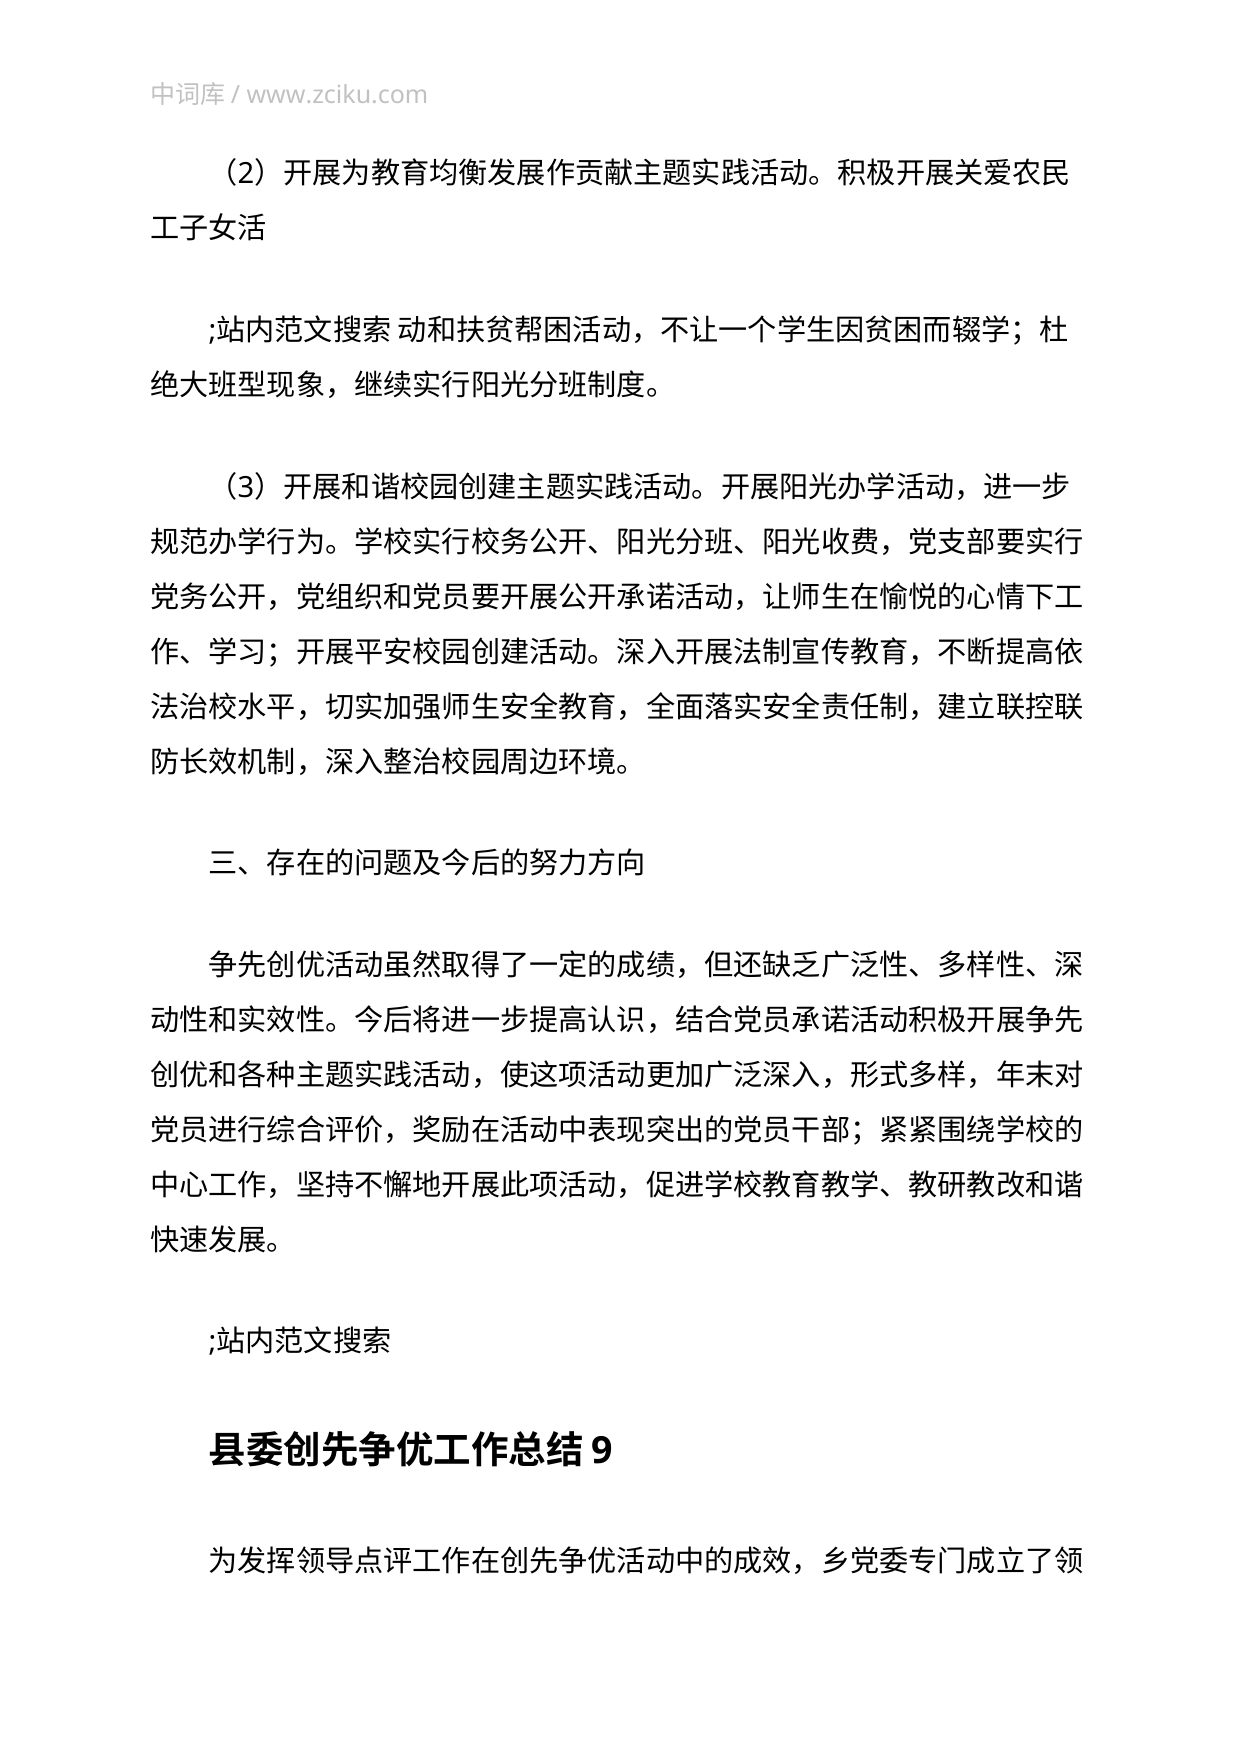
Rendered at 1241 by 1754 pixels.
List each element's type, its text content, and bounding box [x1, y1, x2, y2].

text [150, 1537, 1090, 1580]
text 争先创优活动虽然取得了一定的成绩，但还缺乏广泛性、多样性、深动性和实效性。今后将进一步提高认识，结合党员承诺活动积极开展争先创优和各种主题实践活动，使这项活动更加广泛深入，形式多样，年末对党员进行综合评价，奖励在活动中表现突出的党员干部；紧紧围绕学校的中心工作，坚持不懈地开展此项活动，促进学校教育教学、教研教改和谐快速发展。 [150, 942, 1090, 1258]
text ;站内范文搜索 动和扶贫帮困活动，不让一个学生因贫困而辍学；杜绝大班型现象，继续实行阳光分班制度。 [150, 307, 1090, 404]
text ;站内范文搜索 [150, 1318, 1090, 1360]
text （3）开展和谐校园创建主题实践活动。开展阳光办学活动，进一步规范办学行为。学校实行校务公开、阳光分班、阳光收费，党支部要实行党务公开，党组织和党员要开展公开承诺活动，让师生在愉悦的心情下工作、学习；开展平安校园创建活动。深入开展法制宣传教育，不断提高依法治校水平，切实加强师生安全教育，全面落实安全责任制，建立联控联防长效机制，深入整治校园周边环境。 [150, 463, 1090, 780]
text 三、存在的问题及今后的努力方向 [150, 840, 1090, 882]
text （2）开展为教育均衡发展作贡献主题实践活动。积极开展关爱农民工子女活 [150, 150, 1090, 247]
text 县委创先争优工作总结9 [150, 1420, 1090, 1474]
